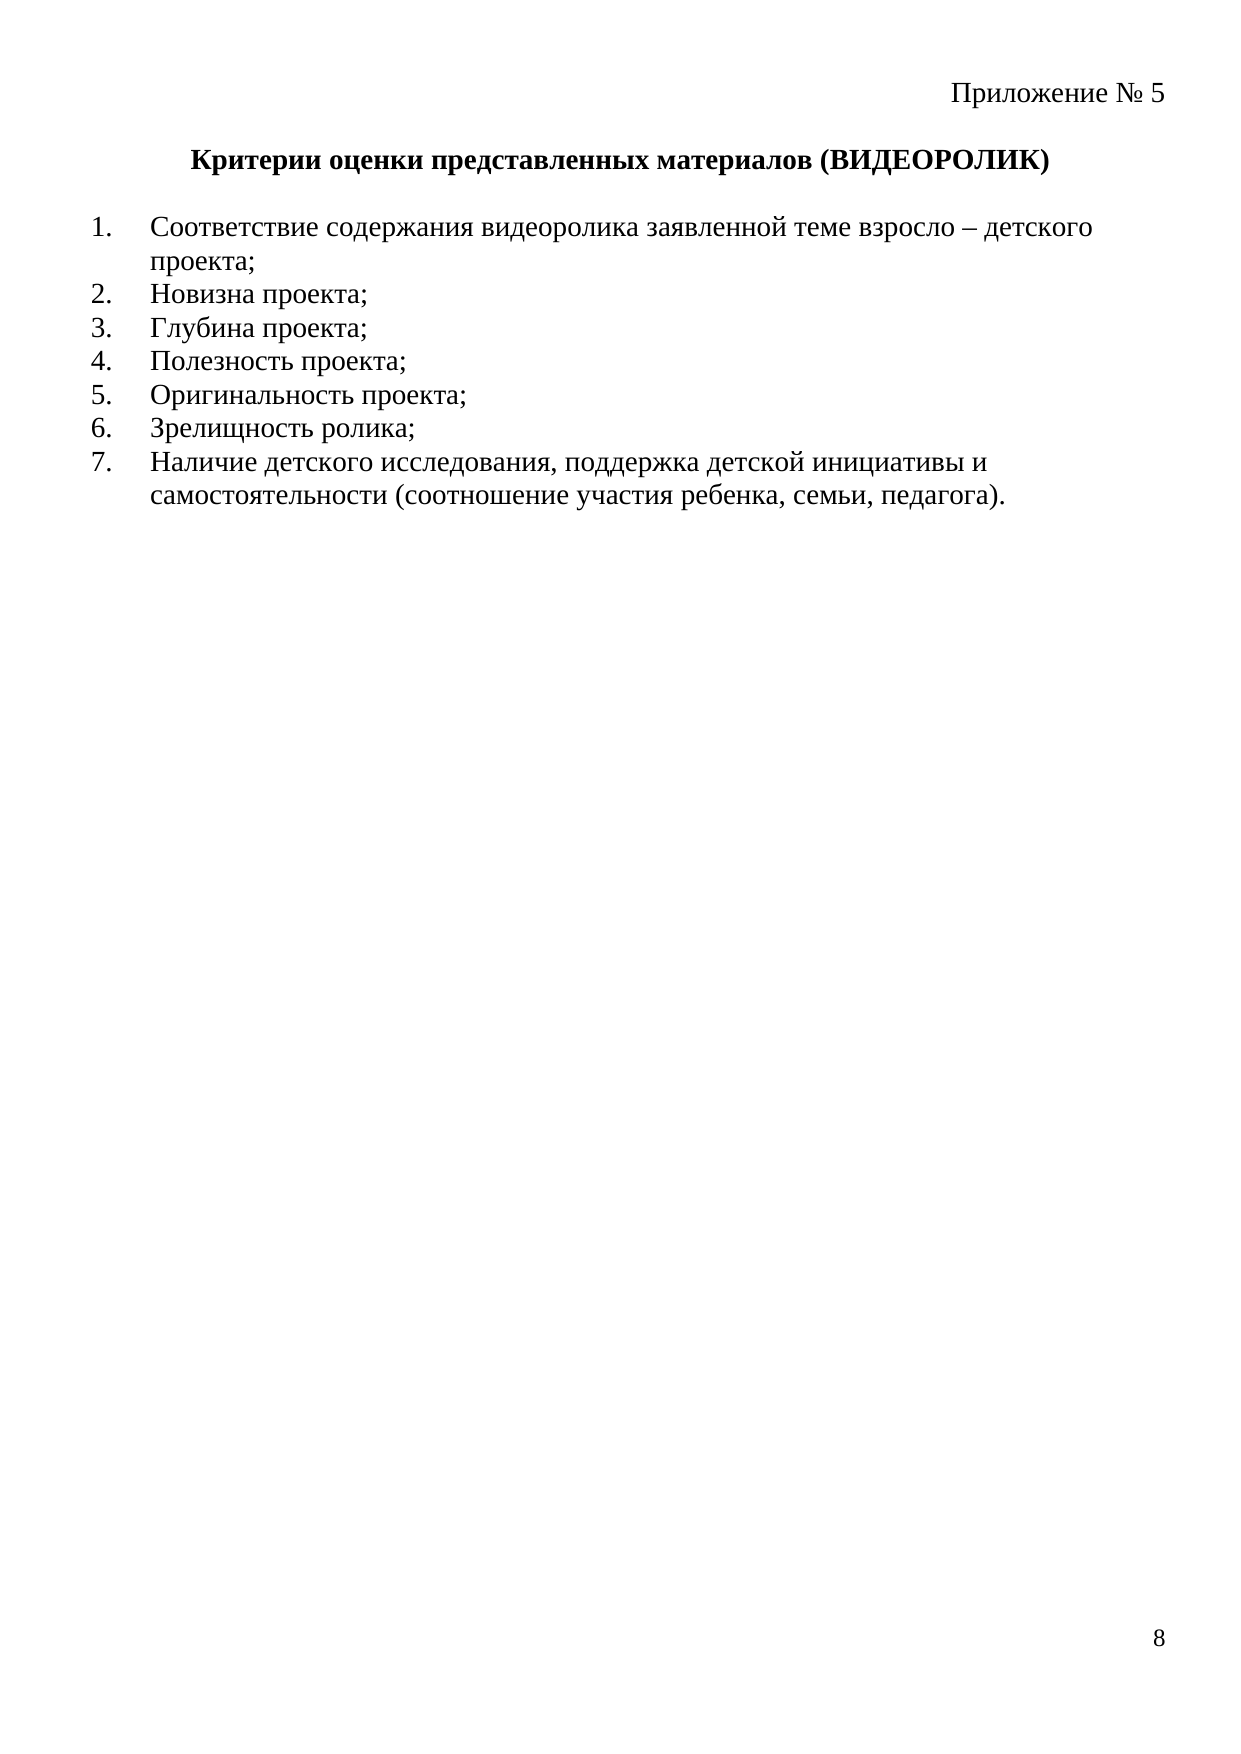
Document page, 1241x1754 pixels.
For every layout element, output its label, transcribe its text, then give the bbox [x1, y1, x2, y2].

list Оригинальность проекта; [112, 377, 1165, 410]
list Новизна проекта; [112, 276, 1165, 310]
list Глубина проекта; [112, 310, 1165, 343]
list Полезность проекта; [112, 343, 1165, 377]
list Зрелищность ролика; [112, 410, 1165, 444]
list Соответствие содержания видеоролика заявленной теме взросло – детского проекта; [112, 209, 1165, 276]
text Приложение № 5 [75, 75, 1165, 108]
text Критерии оценки представленных материалов (ВИДЕОРОЛИК) [75, 142, 1165, 176]
list Наличие детского исследования, поддержка детской инициативы и самостоятельности (соотношение участия ребенка, семьи, педагога). [112, 444, 1165, 511]
